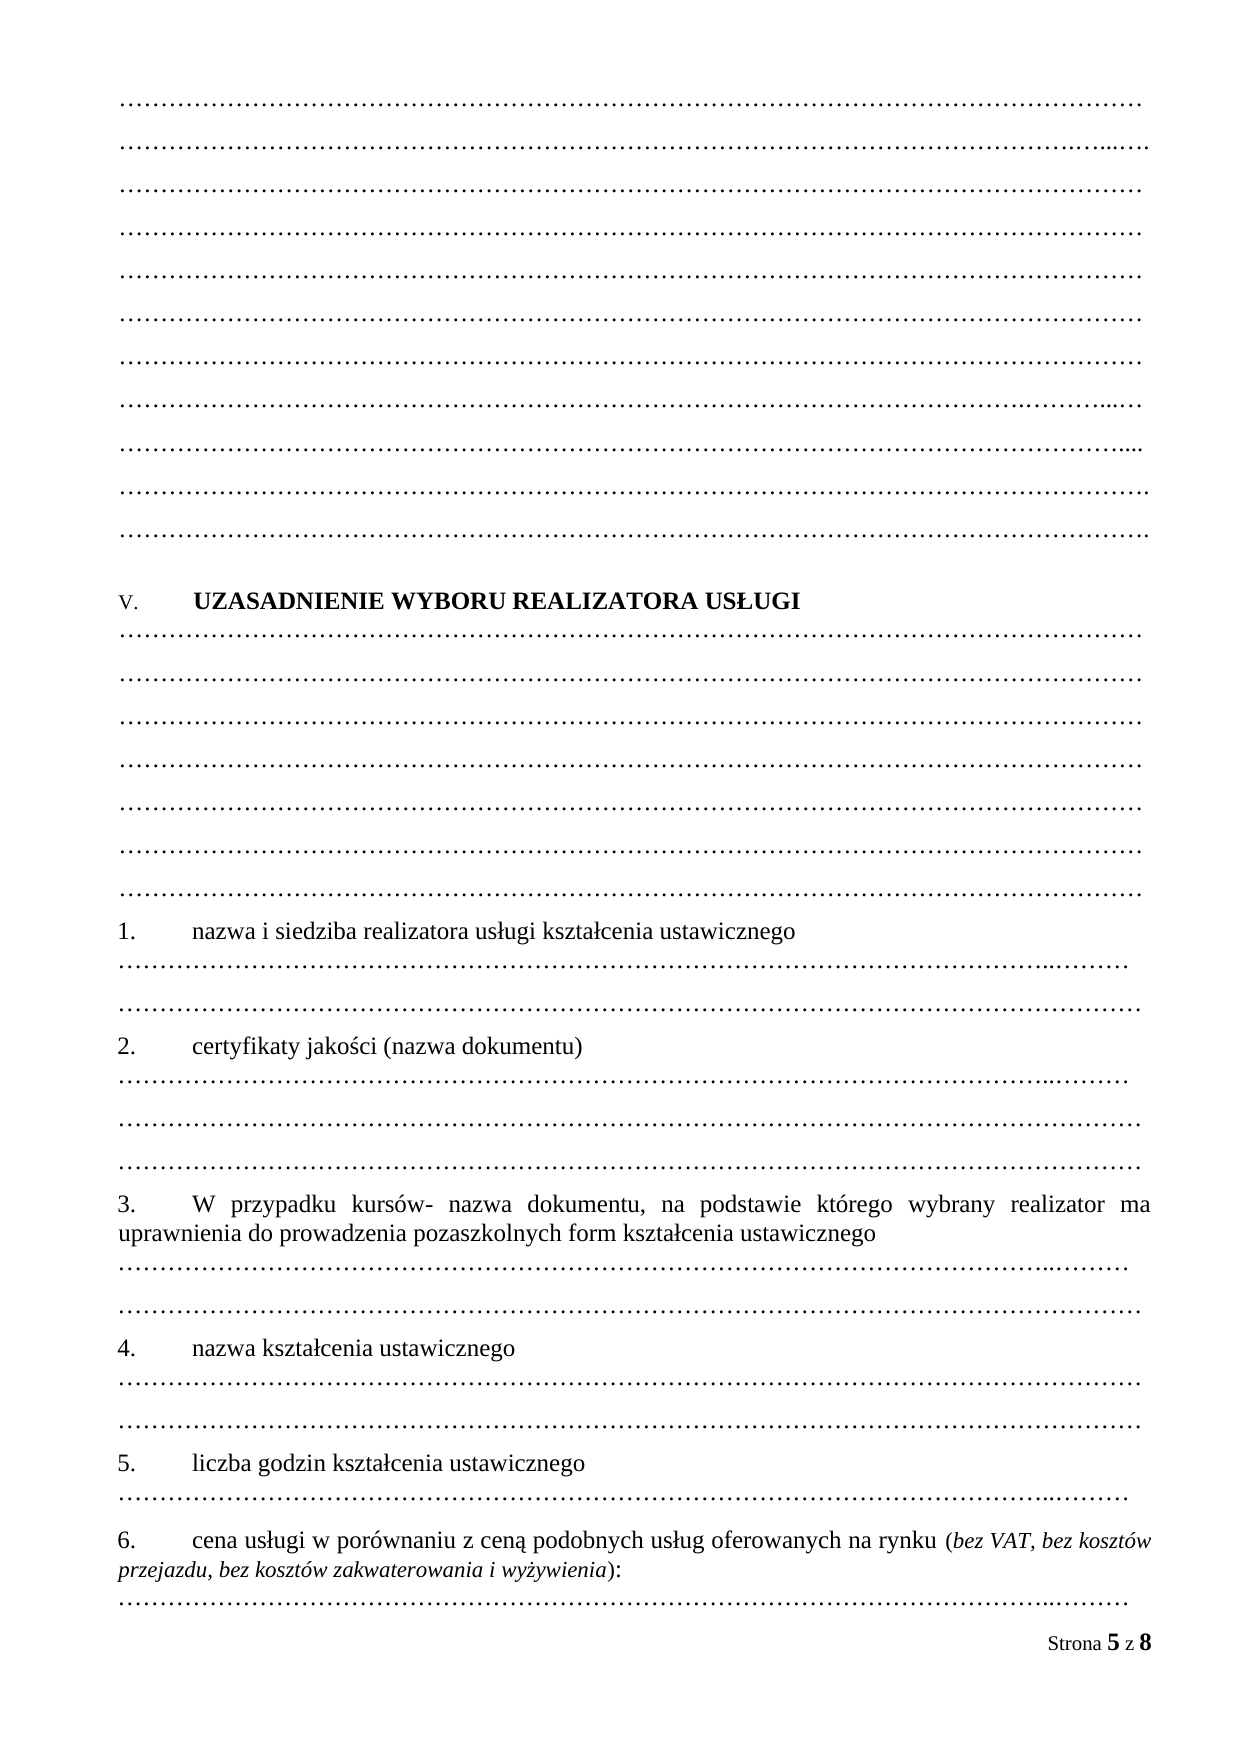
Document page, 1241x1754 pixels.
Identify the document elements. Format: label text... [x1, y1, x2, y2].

text ……………………………………………………………………………………………………………. [118, 471, 1152, 499]
text …………………………………………………………………………………………………………… [118, 658, 1152, 686]
text …………………………………………………………………………………………………………… [118, 744, 1152, 773]
text …………………………………………………………………………………………………..……… [117, 1582, 1152, 1611]
text …………………………………………………………………………………………………………… [117, 1290, 1152, 1319]
list liczba godzin kształcenia ustawicznego [117, 1448, 1152, 1477]
text ………………………………………………………………………………………………………………………………………………………………………………………………………………………… [118, 830, 1152, 902]
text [118, 83, 1152, 154]
text …………………………………………………………………………………………………..……… [117, 1477, 1152, 1506]
text ……………………………………………………………………………………………………………. [118, 514, 1152, 543]
list UZASADNIENIE WYBORU REALIZATORA USŁUGI [118, 586, 1152, 614]
list cena usługi w porównaniu z ceną podobnych usług oferowanych na rynku (bez VAT, bez kosztów przejazdu, bez kosztów zakwaterowania i wyżywienia): [117, 1525, 1152, 1582]
text …………………………………………………………………………………………………..……… [117, 1247, 1152, 1276]
list W przypadku kursów- nazwa dokumentu, na podstawie którego wybrany realizator ma uprawnienia do prowadzenia pozaszkolnych form kształcenia ustawicznego [117, 1189, 1152, 1247]
text …………………………………………………………………………………………………………… [118, 614, 1152, 643]
text …………………………………………………………………………………………………………… [118, 787, 1152, 816]
text …………………………………………………………………………………………………..……… [117, 1060, 1152, 1089]
text …………………………………………………………………………………………………………… [117, 1362, 1152, 1391]
text …………………………………………………………………………………………………………… [117, 1146, 1152, 1175]
text …………………………………………………………………………………………………………… [117, 1405, 1152, 1434]
text …………………………………………………………………………………………………..……… [117, 945, 1152, 974]
list certyfikaty jakości (nazwa dokumentu) [117, 1031, 1152, 1060]
text …………………………………………………………………………………………………………… [117, 1103, 1152, 1132]
text ………………………………………………………………………………………………………….... [118, 428, 1152, 456]
text …………………………………………………………………………………………………………… [118, 701, 1152, 729]
list nazwa i siedziba realizatora usługi kształcenia ustawicznego [117, 916, 1152, 945]
text ………………………………………………………………………………………………………………………………………………………………………………………………………………………………………………………………………………………………………………………………………………………………………………………………………………………………………………………………………………………………………………………………………………………………………………………………………………………………………………………………….………...… [118, 169, 1152, 413]
list nazwa kształcenia ustawicznego [117, 1333, 1152, 1362]
text …………………………………………………………………………………………………………… [117, 988, 1152, 1017]
